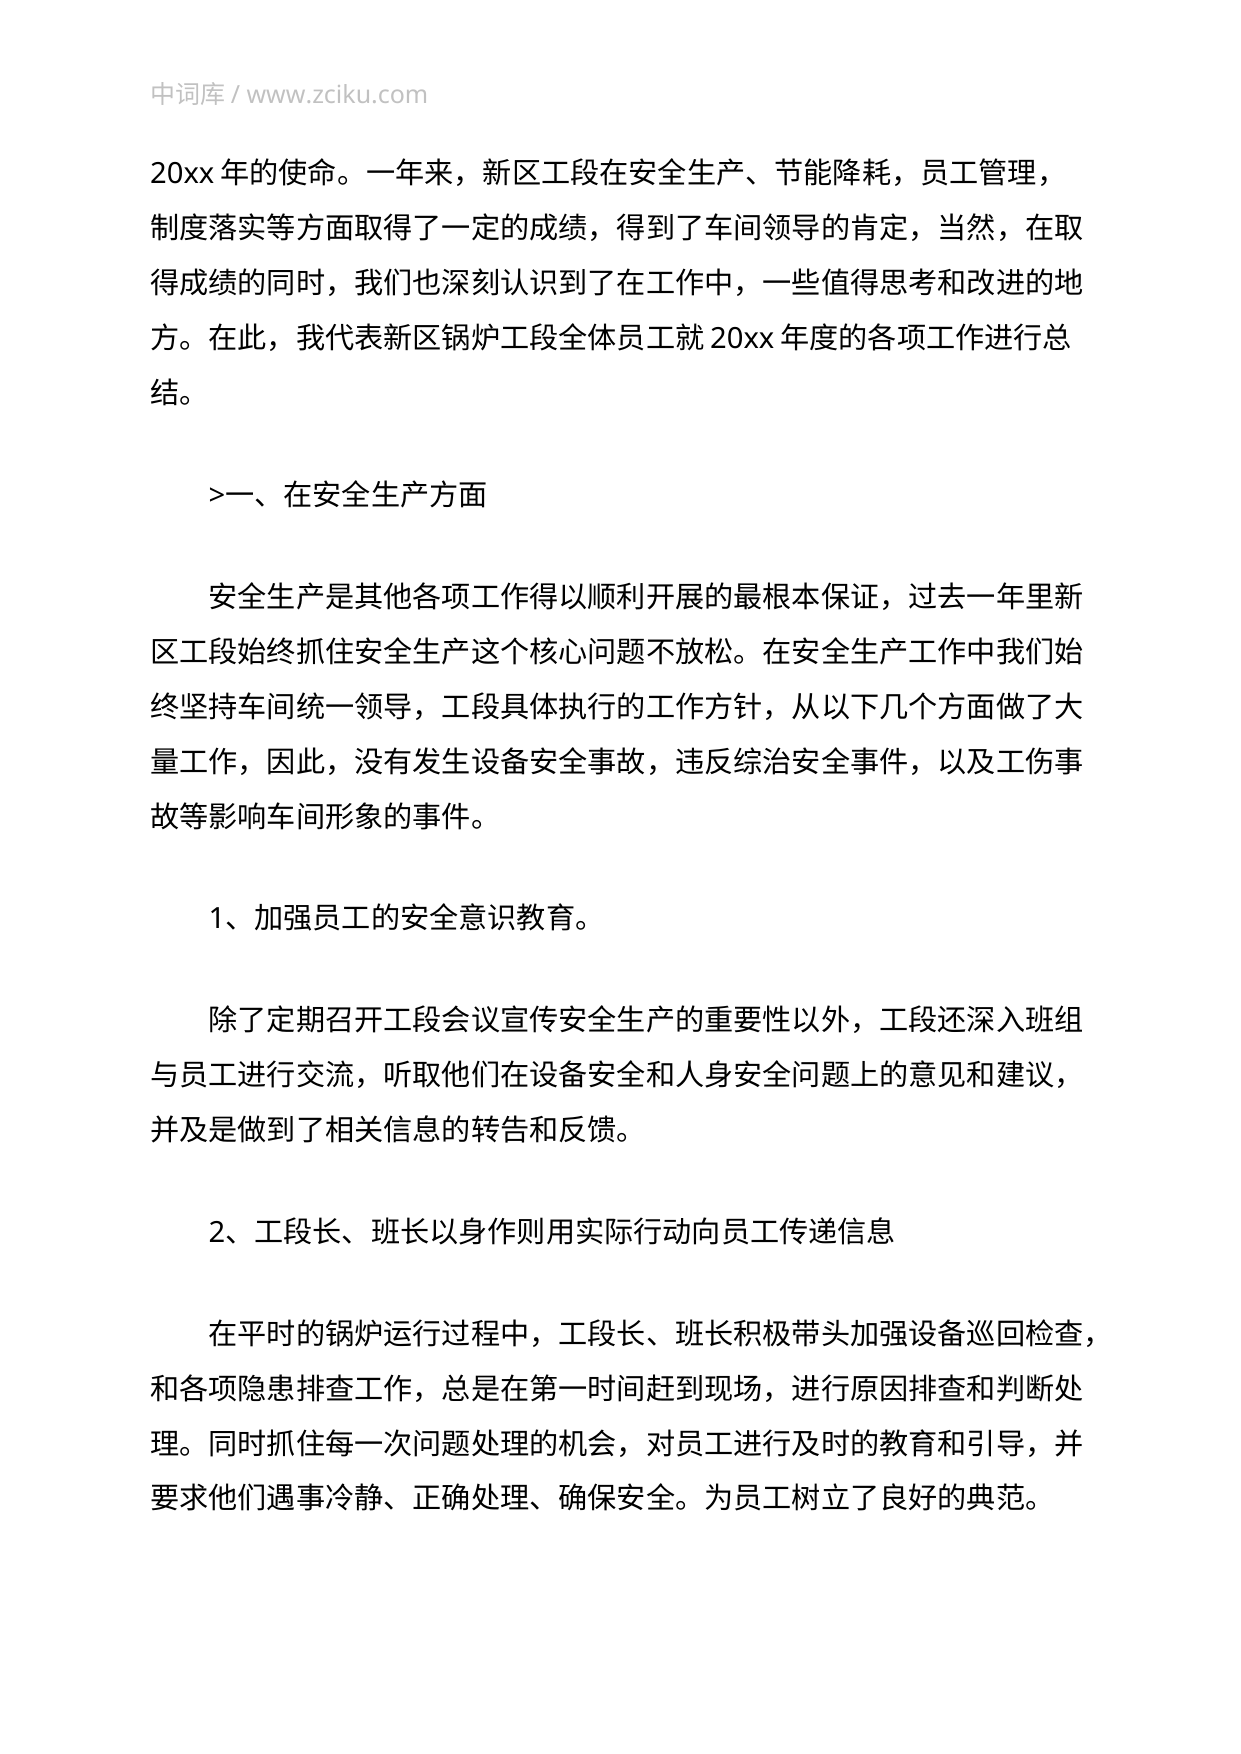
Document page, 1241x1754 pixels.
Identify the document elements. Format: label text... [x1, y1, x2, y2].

text >一、在安全生产方面 [150, 472, 1090, 514]
text 安全生产是其他各项工作得以顺利开展的最根本保证，过去一年里新区工段始终抓住安全生产这个核心问题不放松。在安全生产工作中我们始终坚持车间统一领导，工段具体执行的工作方针，从以下几个方面做了大量工作，因此，没有发生设备安全事故，违反综治安全事件，以及工伤事故等影响车间形象的事件。 [150, 573, 1090, 835]
text 除了定期召开工段会议宣传安全生产的重要性以外，工段还深入班组与员工进行交流，听取他们在设备安全和人身安全问题上的意见和建议，并及是做到了相关信息的转告和反馈。 [150, 997, 1090, 1149]
text 2、工段长、班长以身作则用实际行动向员工传递信息 [150, 1208, 1090, 1251]
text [150, 150, 1090, 412]
text 在平时的锅炉运行过程中，工段长、班长积极带头加强设备巡回检查，和各项隐患排查工作，总是在第一时间赶到现场，进行原因排查和判断处理。同时抓住每一次问题处理的机会，对员工进行及时的教育和引导，并要求他们遇事冷静、正确处理、确保安全。为员工树立了良好的典范。 [150, 1310, 1090, 1517]
text 1、加强员工的安全意识教育。 [150, 895, 1090, 937]
